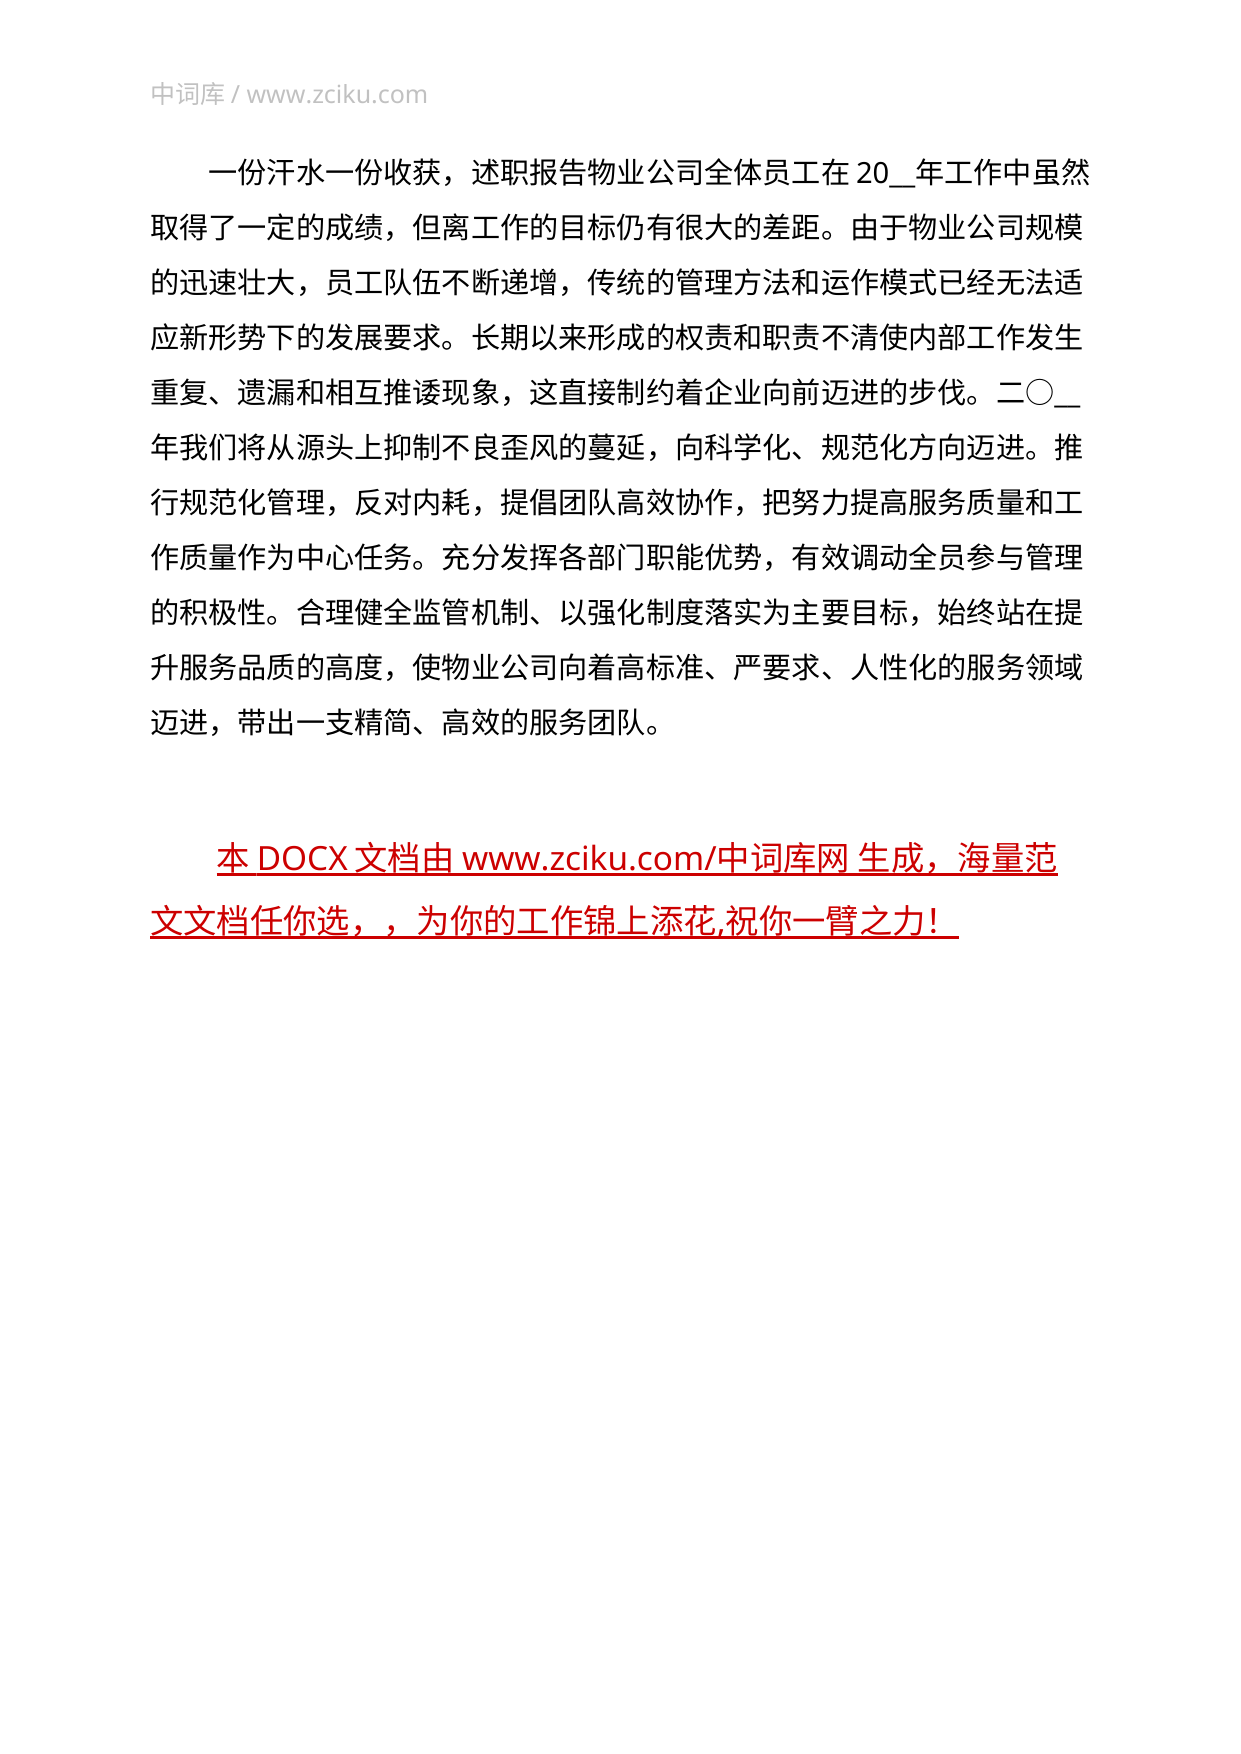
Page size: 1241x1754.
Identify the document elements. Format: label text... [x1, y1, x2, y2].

text 一份汗水一份收获，述职报告物业公司全体员工在20__年工作中虽然取得了一定的成绩，但离工作的目标仍有很大的差距。由于物业公司规模的迅速壮大，员工队伍不断递增，传统的管理方法和运作模式已经无法适应新形势下的发展要求。长期以来形成的权责和职责不清使内部工作发生重复、遗漏和相互推诿现象，这直接制约着企业向前迈进的步伐。二○__年我们将从源头上抑制不良歪风的蔓延，向科学化、规范化方向迈进。推行规范化管理，反对内耗，提倡团队高效协作，把努力提高服务质量和工作质量作为中心任务。充分发挥各部门职能优势，有效调动全员参与管理的积极性。合理健全监管机制、以强化制度落实为主要目标，始终站在提升服务品质的高度，使物业公司向着高标准、严要求、人性化的服务领域迈进，带出一支精简、高效的服务团队。 [150, 150, 1090, 741]
text 本DOCX文档由 www.zciku.com/中词库网 生成，海量范文文档任你选，，为你的工作锦上添花,祝你一臂之力！ [150, 832, 1090, 943]
